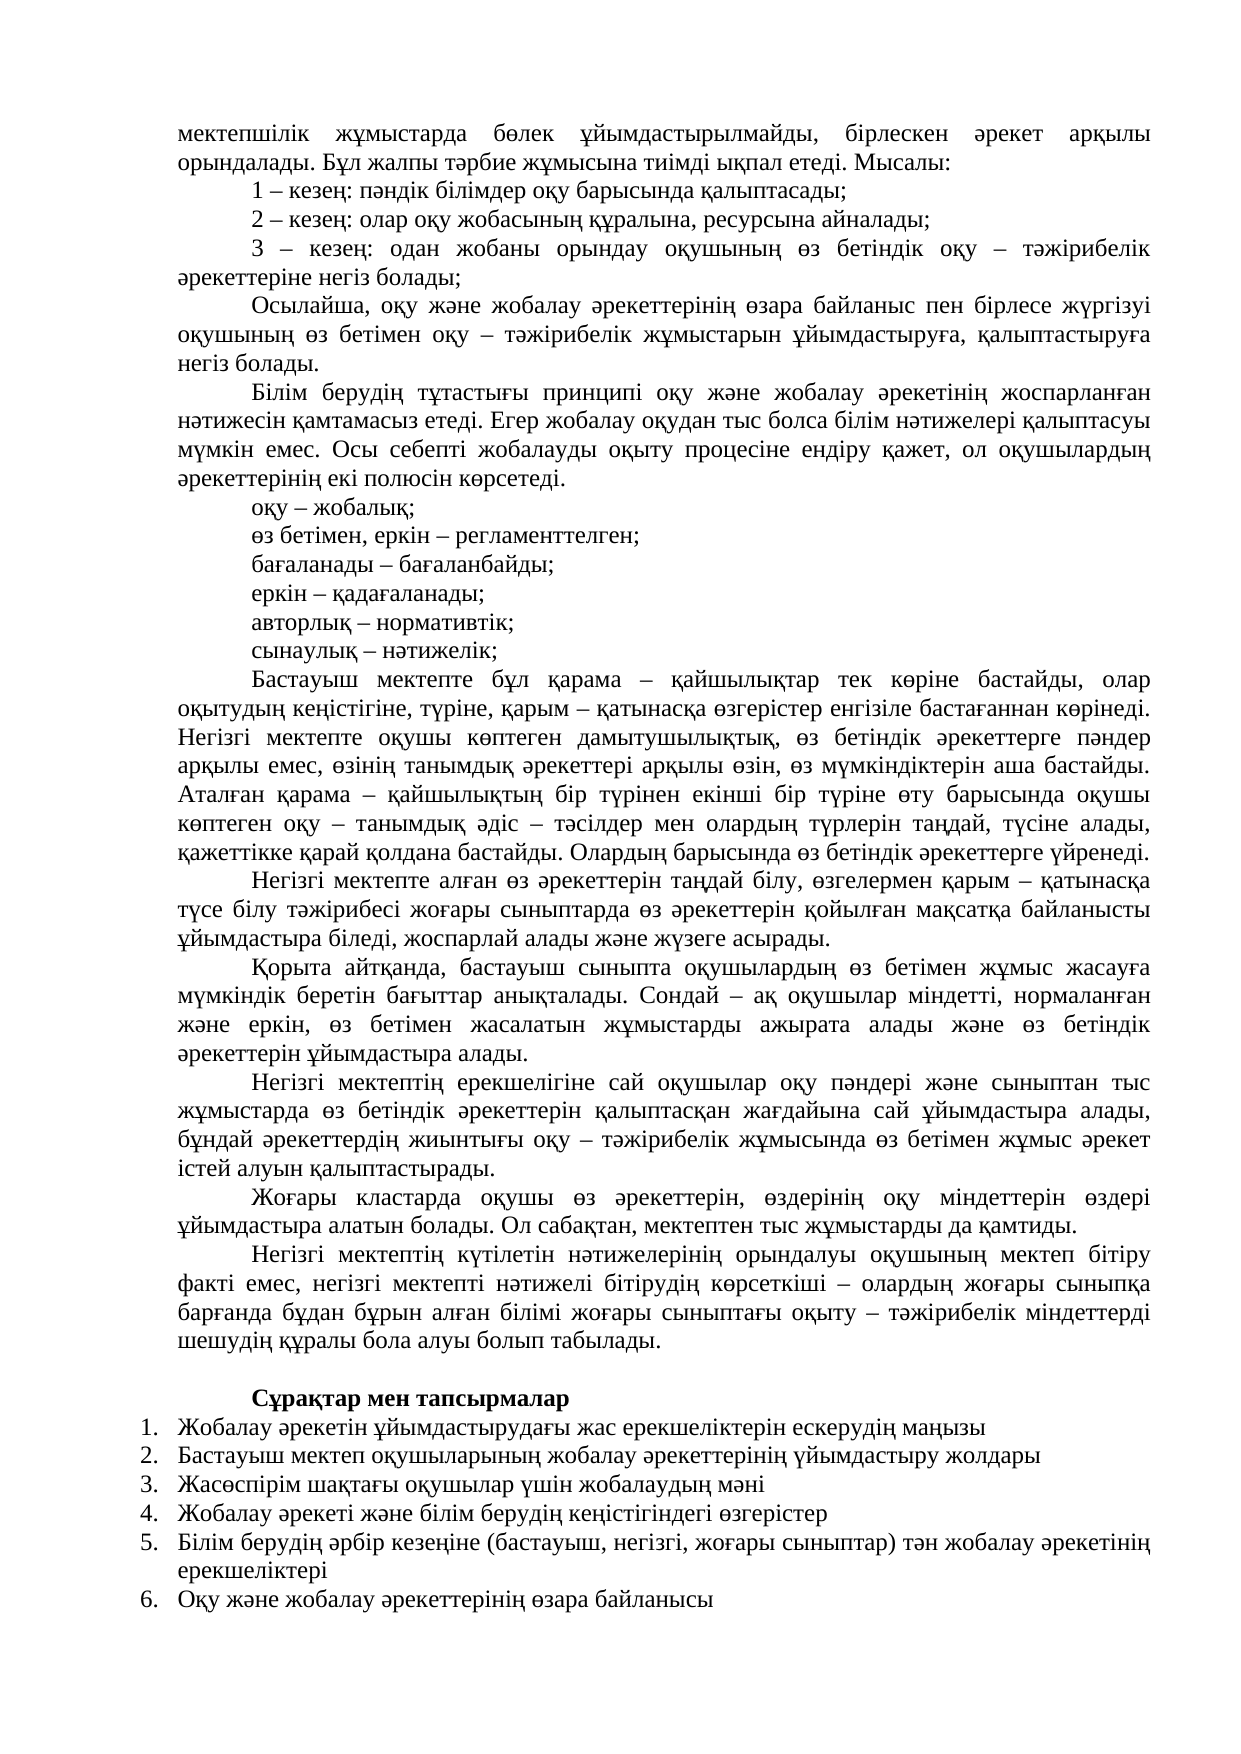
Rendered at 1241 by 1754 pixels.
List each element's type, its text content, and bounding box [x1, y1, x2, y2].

list Білім берудің әрбір кезеңіне (бастауыш, негізгі, жоғары сыныптар) тән жобалау әрекетінің ерекшеліктері [140, 1527, 1152, 1584]
text 3 – кезең: одан жобаны орындау оқушының өз бетіндік оқу – тәжірибелік әрекеттеріне негіз болады; [177, 233, 1152, 291]
text Негізгі мектептің ерекшелігіне сай оқушылар оқу пәндері және сыныптан тыс жұмыстарда өз бетіндік әрекеттерін қалыптасқан жағдайына сай ұйымдастыра алады, бұндай әрекеттердің жиынтығы оқу – тәжірибелік жұмысында өз бетімен жұмыс әрекет істей алуын қалыптастырады. [177, 1067, 1152, 1182]
text бағаланады – бағаланбайды; [177, 549, 1152, 578]
text Білім берудің тұтастығы принципі оқу және жобалау әрекетінің жоспарланған нәтижесін қамтамасыз етеді. Егер жобалау оқудан тыс болса білім нәтижелері қалыптасуы мүмкін емес. Осы себепті жобалауды оқыту процесіне ендіру қажет, ол оқушылардың әрекеттерінің екі полюсін көрсетеді. [177, 377, 1152, 492]
text Қорыта айтқанда, бастауыш сыныпта оқушылардың өз бетімен жұмыс жасауға мүмкіндік беретін бағыттар анықталады. Сондай – ақ оқушылар міндетті, нормаланған және еркін, өз бетімен жасалатын жұмыстарды ажырата алады және өз бетіндік әрекеттерін ұйымдастыра алады. [177, 952, 1152, 1067]
list Оқу және жобалау әрекеттерінің өзара байланысы [140, 1584, 1152, 1613]
text Негізгі мектептің күтілетін нәтижелерінің орындалуы оқушының мектеп бітіру факті емес, негізгі мектепті нәтижелі бітірудің көрсеткіші – олардың жоғары сыныпқа барғанда бұдан бұрын алған білімі жоғары сыныптағы оқыту – тәжірибелік міндеттерді шешудің құралы бола алуы болып табылады. [177, 1239, 1152, 1354]
text Жоғары кластарда оқушы өз әрекеттерін, өздерінің оқу міндеттерін өздері ұйымдастыра алатын болады. Ол сабақтан, мектептен тыс жұмыстарды да қамтиды. [177, 1182, 1152, 1239]
list Бастауыш мектеп оқушыларының жобалау әрекеттерінің үйымдастыру жолдары [140, 1441, 1152, 1469]
text сынаулық – нәтижелік; [177, 636, 1152, 664]
text еркін – қадағаланады; [177, 578, 1152, 607]
text өз бетімен, еркін – регламенттелген; [177, 521, 1152, 549]
text 2 – кезең: олар оқу жобасының құралына, ресурсына айналады; [177, 204, 1152, 233]
text 1 – кезең: пәндік білімдер оқу барысында қалыптасады; [177, 176, 1152, 204]
text Сұрақтар мен тапсырмалар [177, 1383, 1152, 1412]
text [177, 118, 1152, 176]
list Жасөспірім шақтағы оқушылар үшін жобалаудың мәні [140, 1469, 1152, 1498]
list Жобалау әрекеті және білім берудің кеңістігіндегі өзгерістер [140, 1498, 1152, 1527]
text Негізгі мектепте алған өз әрекеттерін таңдай білу, өзгелермен қарым – қатынасқа түсе білу тәжірибесі жоғары сыныптарда өз әрекеттерін қойылған мақсатқа байланысты ұйымдастыра біледі, жоспарлай алады және жүзеге асырады. [177, 866, 1152, 952]
text оқу – жобалық; [177, 492, 1152, 521]
text авторлық – нормативтік; [177, 607, 1152, 636]
text Бастауыш мектепте бұл қарама – қайшылықтар тек көріне бастайды, олар оқытудың кеңістігіне, түріне, қарым – қатынасқа өзгерістер енгізіле бастағаннан көрінеді. Негізгі мектепте оқушы көптеген дамытушылықтық, өз бетіндік әрекеттерге пәндер арқылы емес, өзінің танымдық әрекеттері арқылы өзін, өз мүмкіндіктерін аша бастайды. Аталған қарама – қайшылықтың бір түрінен екінші бір түріне өту барысында оқушы көптеген оқу – танымдық әдіс – тәсілдер мен олардың түрлерін таңдай, түсіне алады, қажеттікке қарай қолдана бастайды. Олардың барысында өз бетіндік әрекеттерге үйренеді. [177, 664, 1152, 866]
text Осылайша, оқу және жобалау әрекеттерінің өзара байланыс пен бірлесе жүргізуі оқушының өз бетімен оқу – тәжірибелік жұмыстарын ұйымдастыруға, қалыптастыруға негіз болады. [177, 291, 1152, 377]
list Жобалау әрекетін ұйымдастырудағы жас ерекшеліктерін ескерудің маңызы [140, 1412, 1152, 1441]
